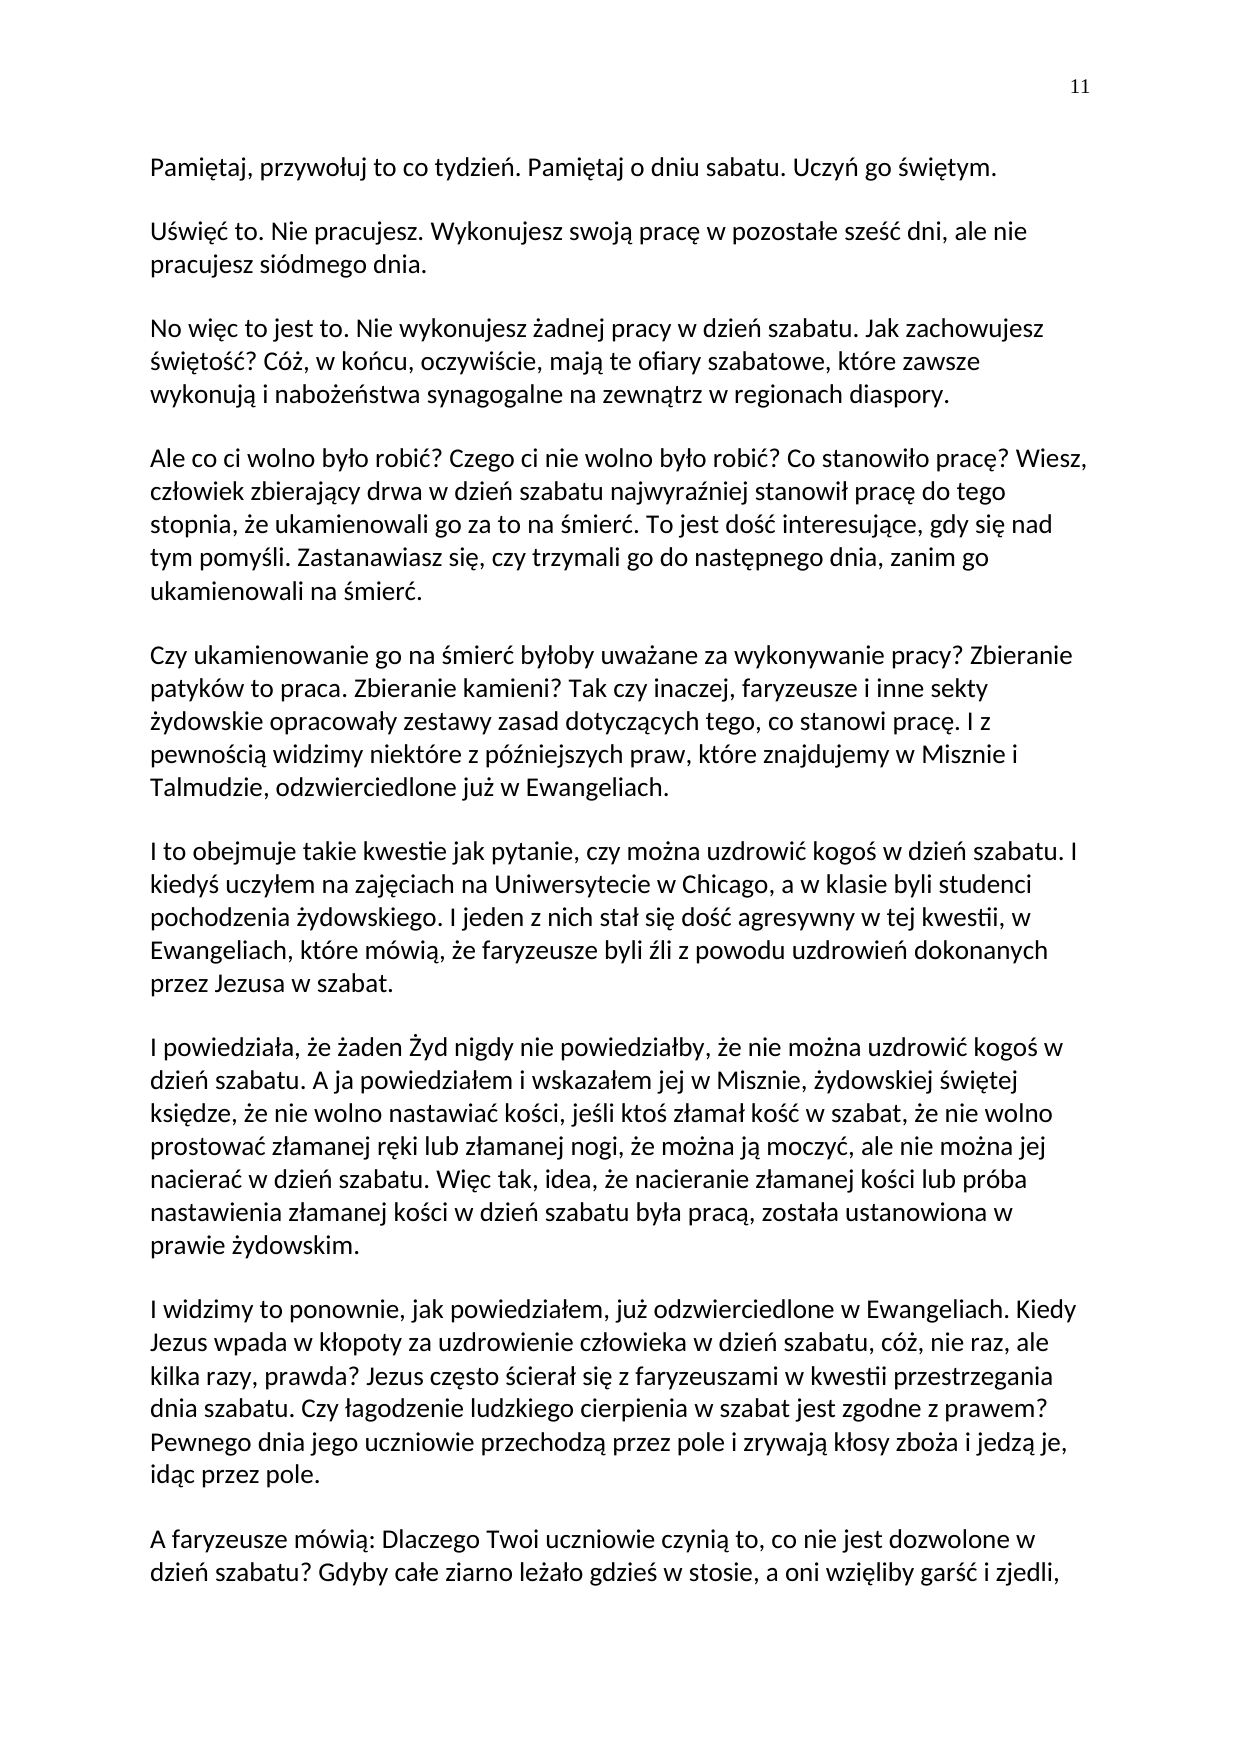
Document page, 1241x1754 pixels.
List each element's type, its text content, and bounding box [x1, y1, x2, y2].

text Ale co ci wolno było robić? Czego ci nie wolno było robić? Co stanowiło pracę? Wiesz, człowiek zbierający drwa w dzień szabatu najwyraźniej stanowił pracę do tego stopnia, że ukamienowali go za to na śmierć. To jest dość interesujące, gdy się nad tym pomyśli. Zastanawiasz się, czy trzymali go do następnego dnia, zanim go ukamienowali na śmierć. [150, 442, 1090, 607]
text Pamiętaj, przywołuj to co tydzień. Pamiętaj o dniu sabatu. Uczyń go świętym. [150, 150, 1090, 183]
text Czy ukamienowanie go na śmierć byłoby uważane za wykonywanie pracy? Zbieranie patyków to praca. Zbieranie kamieni? Tak czy inaczej, faryzeusze i inne sekty żydowskie opracowały zestawy zasad dotyczących tego, co stanowi pracę. I z pewnością widzimy niektóre z późniejszych praw, które znajdujemy w Misznie i Talmudzie, odzwierciedlone już w Ewangeliach. [150, 638, 1090, 803]
text I powiedziała, że żaden Żyd nigdy nie powiedziałby, że nie można uzdrowić kogoś w dzień szabatu. A ja powiedziałem i wskazałem jej w Misznie, żydowskiej świętej księdze, że nie wolno nastawiać kości, jeśli ktoś złamał kość w szabat, że nie wolno prostować złamanej ręki lub złamanej nogi, że można ją moczyć, ale nie można jej nacierać w dzień szabatu. Więc tak, idea, że nacieranie złamanej kości lub próba nastawienia złamanej kości w dzień szabatu była pracą, została ustanowiona w prawie żydowskim. [150, 1030, 1090, 1261]
text I to obejmuje takie kwestie jak pytanie, czy można uzdrowić kogoś w dzień szabatu. I kiedyś uczyłem na zajęciach na Uniwersytecie w Chicago, a w klasie byli studenci pochodzenia żydowskiego. I jeden z nich stał się dość agresywny w tej kwestii, w Ewangeliach, które mówią, że faryzeusze byli źli z powodu uzdrowień dokonanych przez Jezusa w szabat. [150, 834, 1090, 999]
text Uświęć to. Nie pracujesz. Wykonujesz swoją pracę w pozostałe sześć dni, ale nie pracujesz siódmego dnia. [150, 214, 1090, 280]
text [150, 1522, 1090, 1588]
text I widzimy to ponownie, jak powiedziałem, już odzwierciedlone w Ewangeliach. Kiedy Jezus wpada w kłopoty za uzdrowienie człowieka w dzień szabatu, cóż, nie raz, ale kilka razy, prawda? Jezus często ścierał się z faryzeuszami w kwestii przestrzegania dnia szabatu. Czy łagodzenie ludzkiego cierpienia w szabat jest zgodne z prawem? Pewnego dnia jego uczniowie przechodzą przez pole i zrywają kłosy zboża i jedzą je, idąc przez pole. [150, 1293, 1090, 1491]
text No więc to jest to. Nie wykonujesz żadnej pracy w dzień szabatu. Jak zachowujesz świętość? Cóż, w końcu, oczywiście, mają te ofiary szabatowe, które zawsze wykonują i nabożeństwa synagogalne na zewnątrz w regionach diaspory. [150, 311, 1090, 410]
